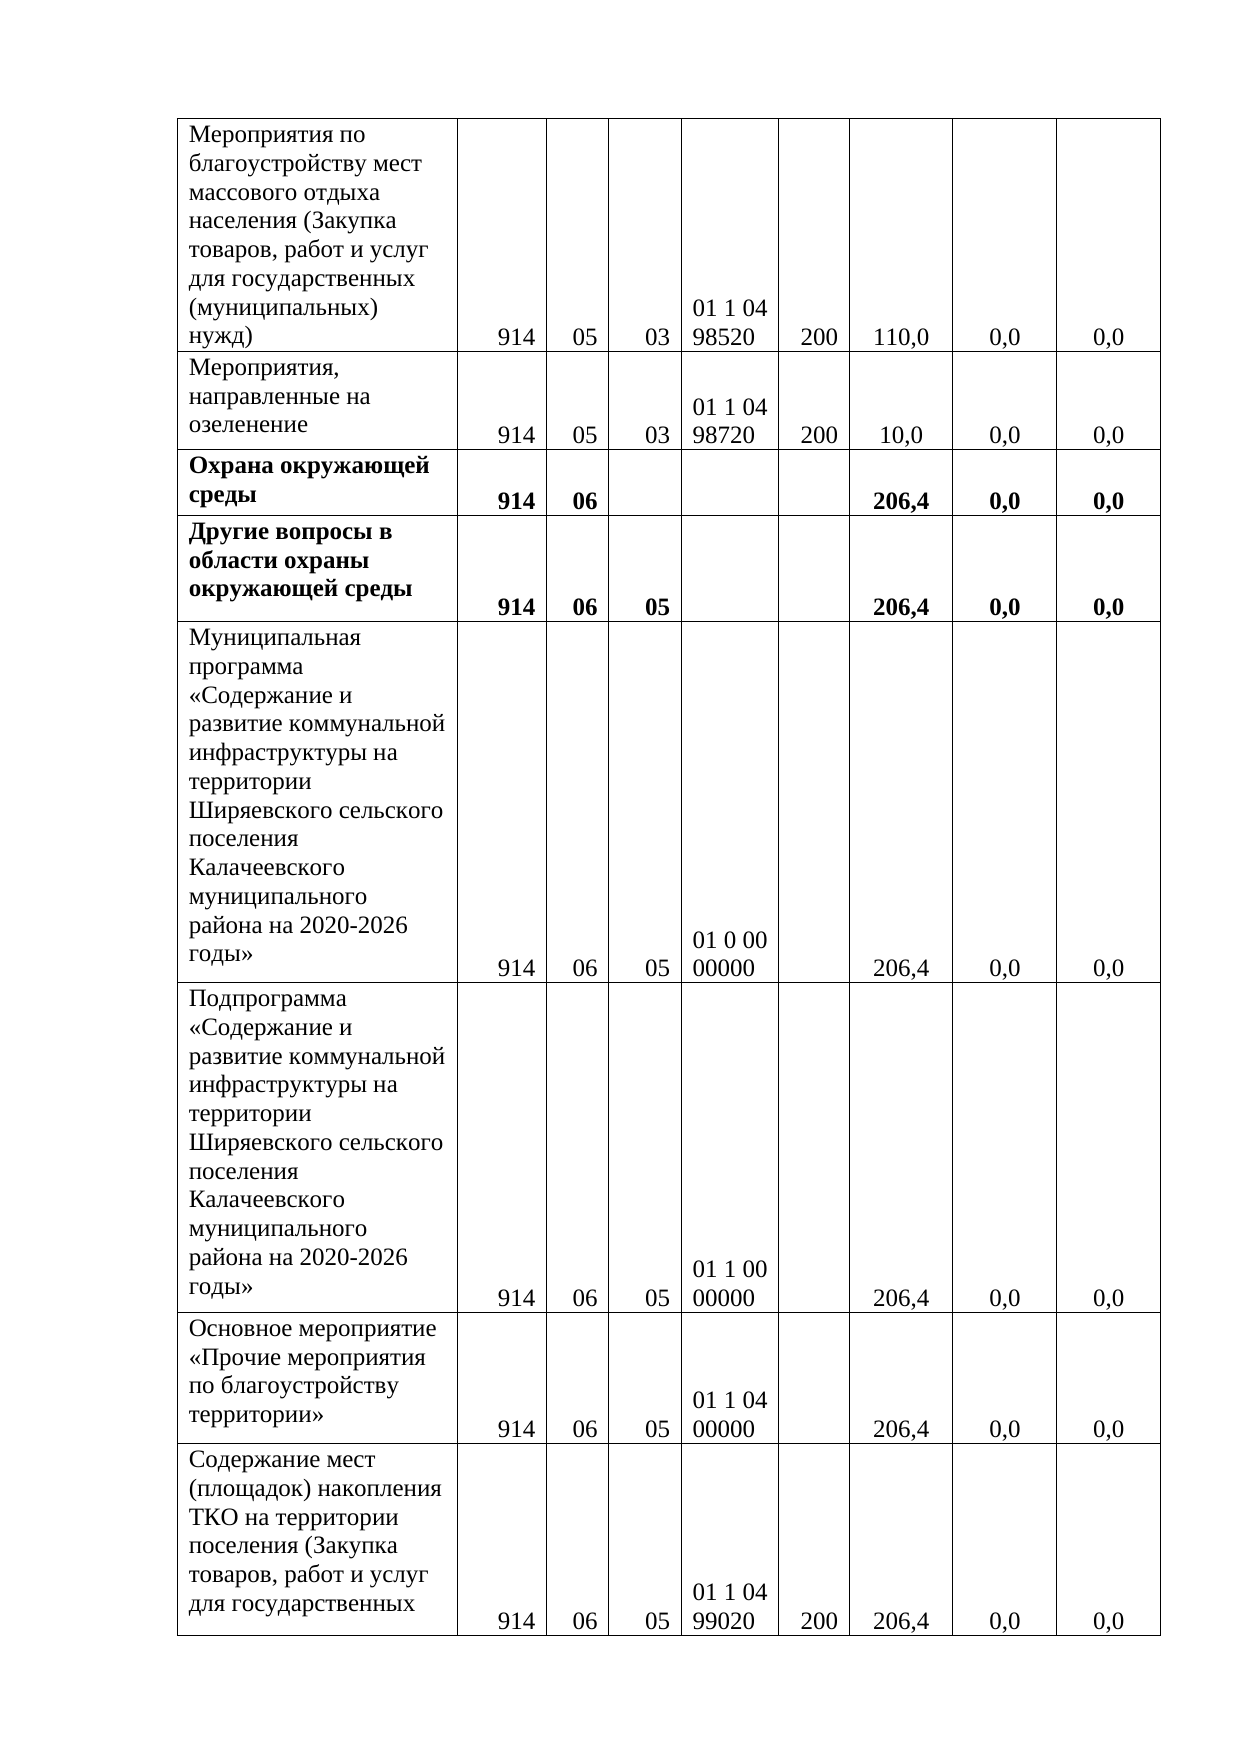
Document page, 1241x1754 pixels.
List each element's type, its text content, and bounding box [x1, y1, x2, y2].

table_cell Основное мероприятие «Прочие мероприятия по благоустройству территории» [178, 1313, 457, 1443]
table_cell 0,0 [1057, 119, 1160, 351]
table_cell Муниципальная программа «Содержание и развитие коммунальной инфраструктуры на территории Ширяевского сельского поселения Калачеевского муниципального района на 2020-2026 годы» [178, 622, 457, 982]
table_cell 06 [547, 622, 608, 982]
table_cell Мероприятия, направленные на озеленение [178, 352, 457, 449]
table_cell 914 [458, 1313, 546, 1443]
table_cell 0,0 [1057, 516, 1160, 621]
table_cell 05 [609, 1313, 681, 1443]
table_cell 01 1 04 00000 [682, 1313, 778, 1443]
table_cell 01 1 00 00000 [682, 983, 778, 1312]
table_cell 01 0 00 00000 [682, 622, 778, 982]
table_cell 0,0 [953, 352, 1056, 449]
table_cell 01 1 04 99020 [682, 1444, 778, 1635]
table_cell 05 [609, 622, 681, 982]
table_cell 914 [458, 352, 546, 449]
table_cell 200 [779, 352, 849, 449]
table_cell 0,0 [953, 450, 1056, 515]
table_cell 0,0 [953, 119, 1056, 351]
table_cell 914 [458, 1444, 546, 1635]
table_cell 206,4 [850, 516, 952, 621]
table_cell [779, 1313, 849, 1443]
table_cell 06 [547, 516, 608, 621]
table_cell 914 [458, 983, 546, 1312]
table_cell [178, 1444, 457, 1635]
table_cell 206,4 [850, 1313, 952, 1443]
table_cell 0,0 [1057, 450, 1160, 515]
table_cell 10,0 [850, 352, 952, 449]
table_cell 05 [609, 516, 681, 621]
table_cell Подпрограмма «Содержание и развитие коммунальной инфраструктуры на территории Ширяевского сельского поселения Калачеевского муниципального района на 2020-2026 годы» [178, 983, 457, 1312]
table_cell 0,0 [1057, 622, 1160, 982]
table_cell 914 [458, 450, 546, 515]
table_cell 206,4 [850, 983, 952, 1312]
table_cell [779, 622, 849, 982]
table_cell 110,0 [850, 119, 952, 351]
table_cell [682, 450, 778, 515]
table_cell Мероприятия по благоустройству мест массового отдыха населения (Закупка товаров, работ и услуг для государственных (муниципальных) нужд) [178, 119, 457, 351]
table_cell 06 [547, 983, 608, 1312]
table_cell 06 [547, 1444, 608, 1635]
table_cell [779, 450, 849, 515]
table_cell 0,0 [953, 1313, 1056, 1443]
table_cell 200 [779, 119, 849, 351]
table_cell 0,0 [1057, 983, 1160, 1312]
table_cell 0,0 [953, 516, 1056, 621]
table_cell 06 [547, 1313, 608, 1443]
table_cell 914 [458, 516, 546, 621]
table_cell [779, 516, 849, 621]
table_cell 05 [547, 119, 608, 351]
table_cell 03 [609, 119, 681, 351]
table_cell 914 [458, 119, 546, 351]
table_cell 05 [609, 983, 681, 1312]
table_cell Другие вопросы в области охраны окружающей среды [178, 516, 457, 621]
table_cell 200 [779, 1444, 849, 1635]
table_cell 206,4 [850, 450, 952, 515]
table_cell 206,4 [850, 1444, 952, 1635]
table_cell [609, 450, 681, 515]
table_cell 914 [458, 622, 546, 982]
table_cell 0,0 [953, 983, 1056, 1312]
table_cell 01 1 04 98720 [682, 352, 778, 449]
table_cell 01 1 04 98520 [682, 119, 778, 351]
table_cell 03 [609, 352, 681, 449]
table_cell 06 [547, 450, 608, 515]
table_cell [682, 516, 778, 621]
table_cell 05 [547, 352, 608, 449]
table_cell Охрана окружающей среды [178, 450, 457, 515]
table_cell 0,0 [953, 622, 1056, 982]
table_cell 0,0 [1057, 1313, 1160, 1443]
table_cell 0,0 [1057, 352, 1160, 449]
table_cell 0,0 [953, 1444, 1056, 1635]
table_cell 206,4 [850, 622, 952, 982]
table_cell 0,0 [1057, 1444, 1160, 1635]
table_cell [779, 983, 849, 1312]
table_cell 05 [609, 1444, 681, 1635]
